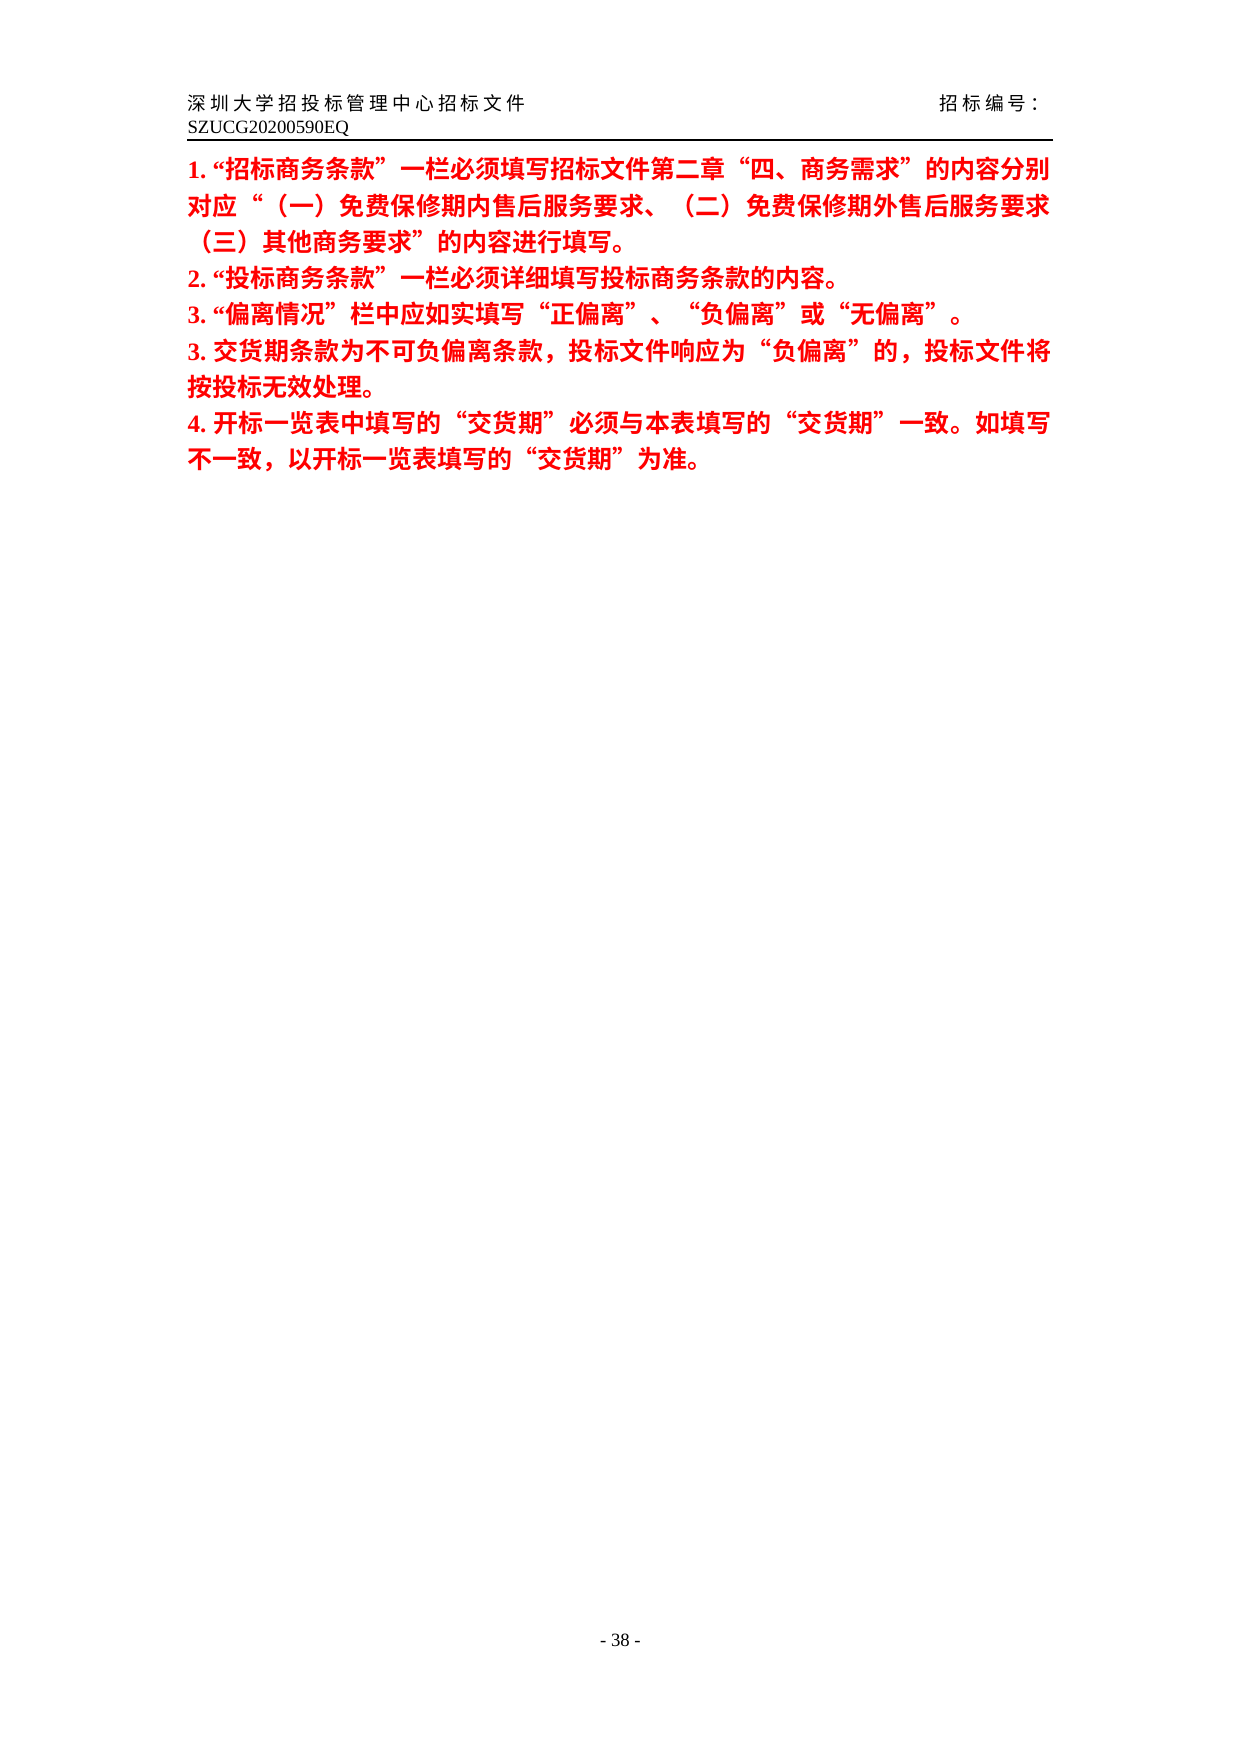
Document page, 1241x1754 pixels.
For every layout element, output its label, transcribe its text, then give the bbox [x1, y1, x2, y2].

text 3. “偏离情况”栏中应如实填写“正偏离”、“负偏离”或“无偏离”。 [187, 295, 1053, 331]
text 3. 交货期条款为不可负偏离条款，投标文件响应为“负偏离”的，投标文件将按投标无效处理。 [187, 331, 1053, 404]
text 2. “投标商务条款”一栏必须详细填写投标商务条款的内容。 [187, 259, 1053, 295]
text 1. “招标商务条款”一栏必须填写招标文件第二章“四、商务需求”的内容分别对应“（一）免费保修期内售后服务要求、（二）免费保修期外售后服务要求、（三）其他商务要求”的内容进行填写。 [187, 150, 1053, 259]
text 4. 开标一览表中填写的“交货期”必须与本表填写的“交货期”一致。如填写不一致，以开标一览表填写的“交货期”为准。 [187, 404, 1053, 476]
